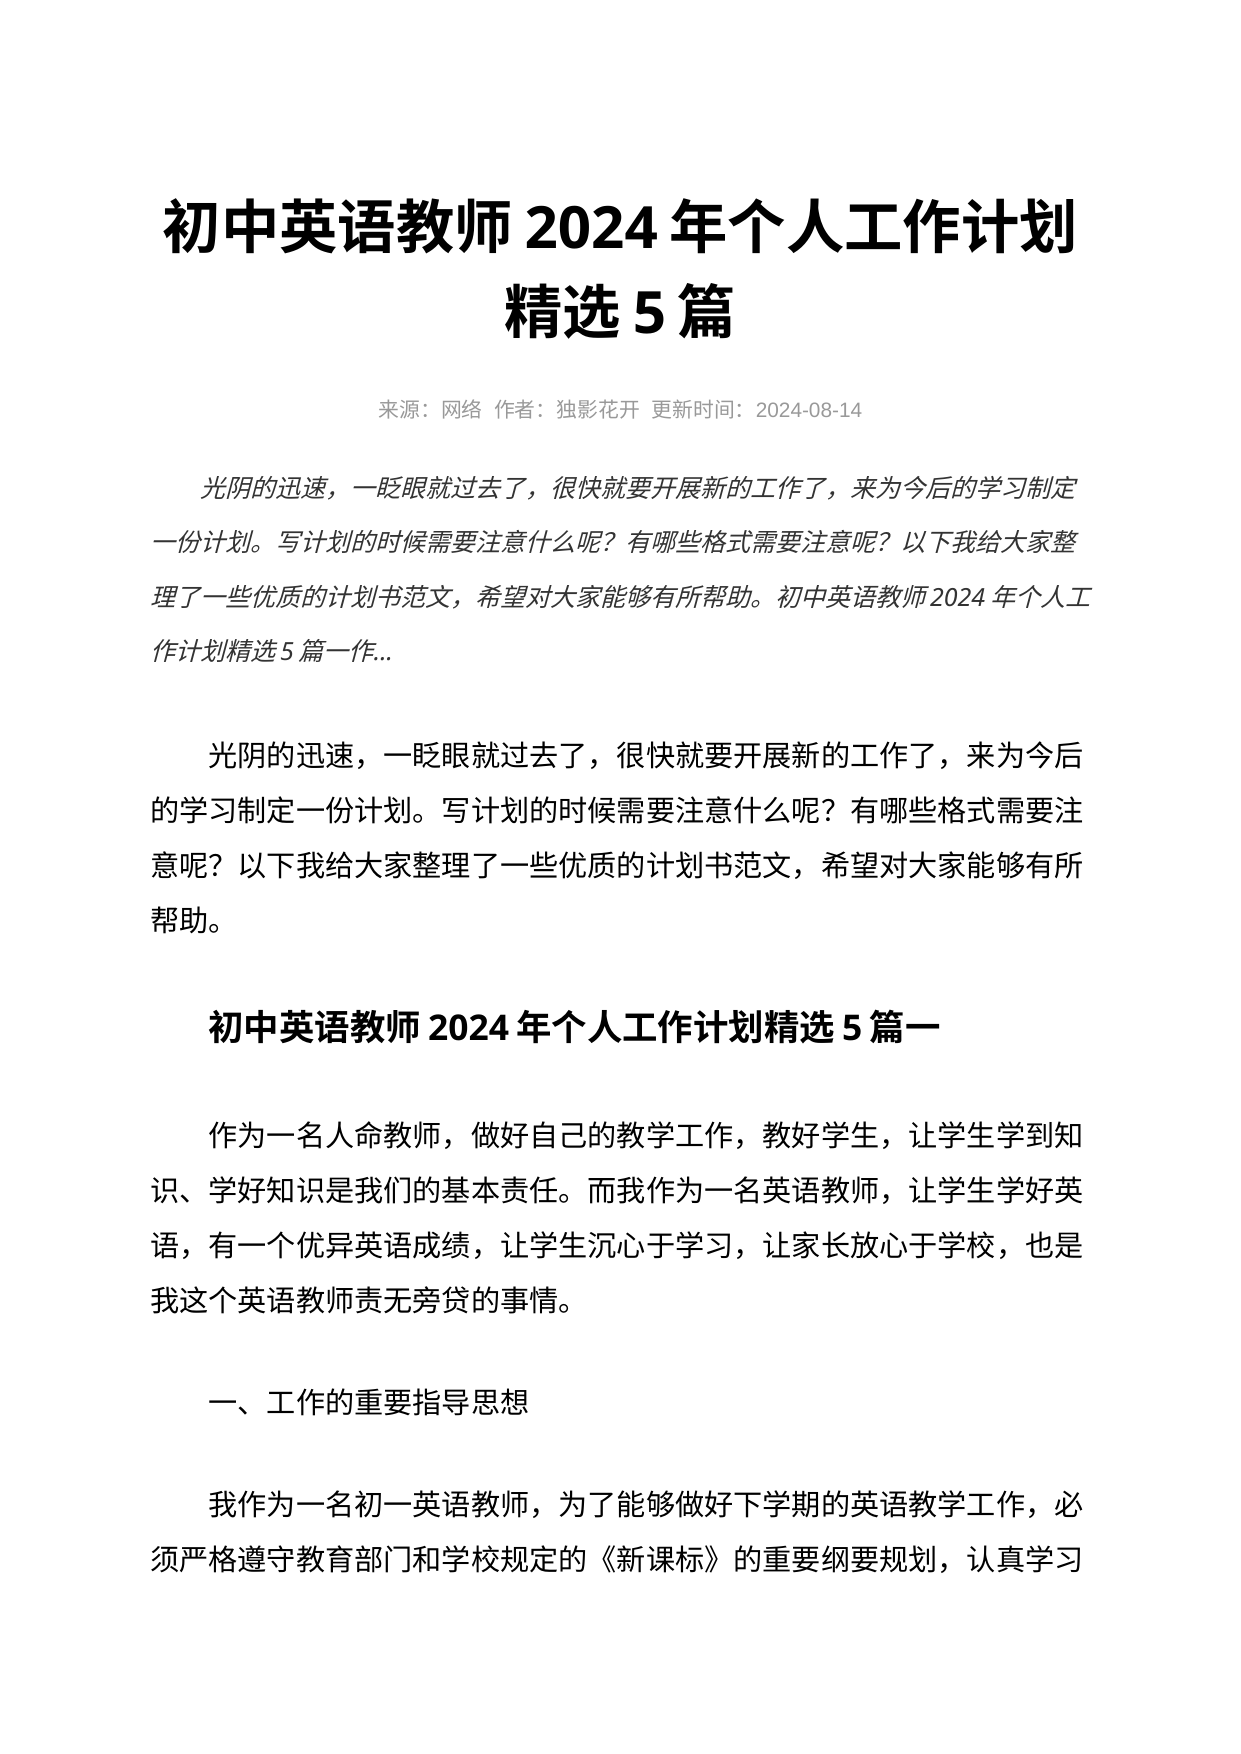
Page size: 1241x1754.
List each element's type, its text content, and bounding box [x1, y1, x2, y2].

text 作为一名人命教师，做好自己的教学工作，教好学生，让学生学到知识、学好知识是我们的基本责任。而我作为一名英语教师，让学生学好英语，有一个优异英语成绩，让学生沉心于学习，让家长放心于学校，也是我这个英语教师责无旁贷的事情。 [150, 1113, 1090, 1320]
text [150, 1481, 1090, 1578]
text 光阴的迅速，一眨眼就过去了，很快就要开展新的工作了，来为今后的学习制定一份计划。写计划的时候需要注意什么呢？有哪些格式需要注意呢？以下我给大家整理了一些优质的计划书范文，希望对大家能够有所帮助。初中英语教师2024年个人工作计划精选5篇一作... [150, 468, 1090, 668]
text 初中英语教师2024年个人工作计划精选5篇一 [150, 999, 1090, 1051]
text 来源：网络 作者：独影花开 更新时间：2024-08-14 [150, 398, 1090, 422]
text 光阴的迅速，一眨眼就过去了，很快就要开展新的工作了，来为今后的学习制定一份计划。写计划的时候需要注意什么呢？有哪些格式需要注意呢？以下我给大家整理了一些优质的计划书范文，希望对大家能够有所帮助。 [150, 733, 1090, 940]
subtitle 初中英语教师2024年个人工作计划精选5篇 [150, 181, 1090, 351]
text 一、工作的重要指导思想 [150, 1379, 1090, 1422]
